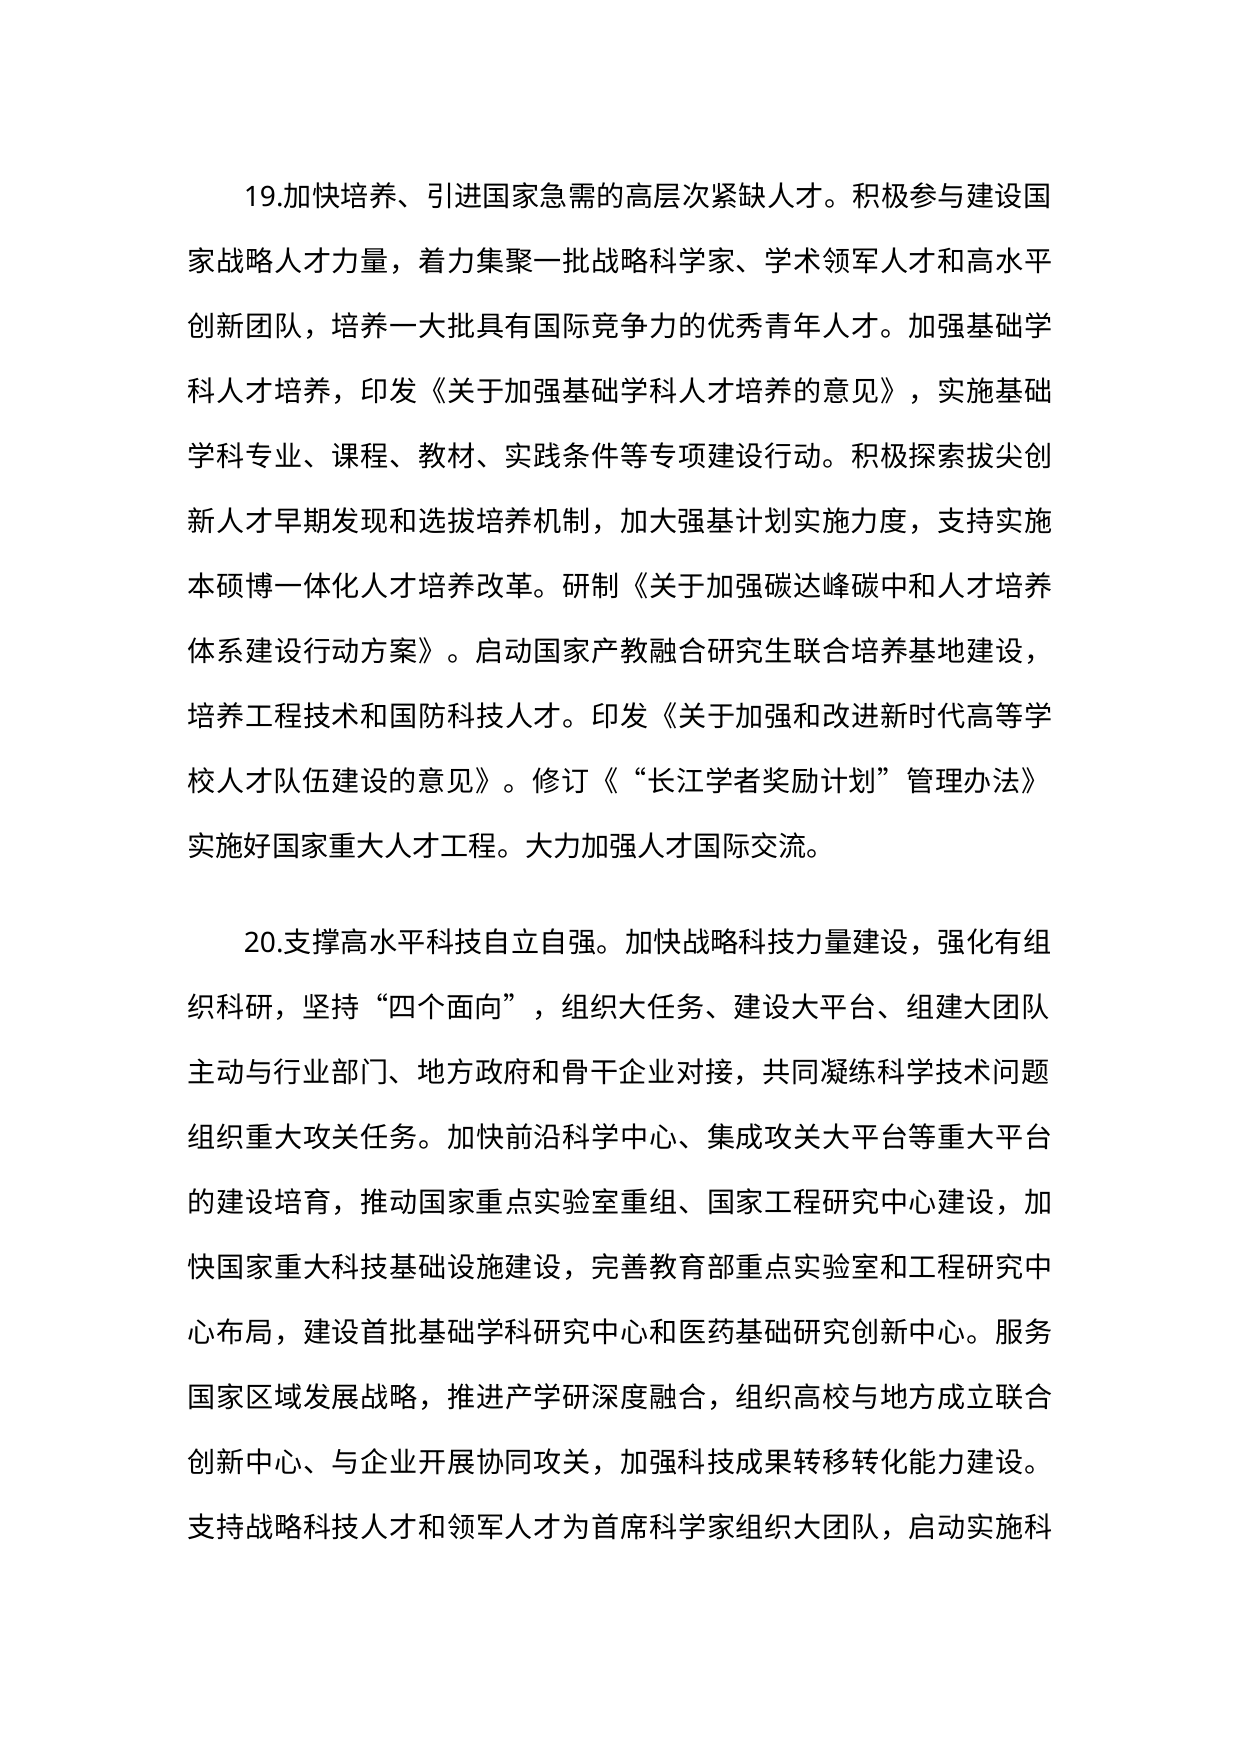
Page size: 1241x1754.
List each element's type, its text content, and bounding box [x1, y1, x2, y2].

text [187, 908, 1053, 1558]
text 19.加快培养、引进国家急需的高层次紧缺人才。积极参与建设国家战略人才力量，着力集聚一批战略科学家、学术领军人才和高水平创新团队，培养一大批具有国际竞争力的优秀青年人才。加强基础学科人才培养，印发《关于加强基础学科人才培养的意见》，实施基础学科专业、课程、教材、实践条件等专项建设行动。积极探索拔尖创新人才早期发现和选拔培养机制，加大强基计划实施力度，支持实施本硕博一体化人才培养改革。研制《关于加强碳达峰碳中和人才培养体系建设行动方案》。启动国家产教融合研究生联合培养基地建设，培养工程技术和国防科技人才。印发《关于加强和改进新时代高等学校人才队伍建设的意见》。修订《“长江学者奖励计划”管理办法》，实施好国家重大人才工程。大力加强人才国际交流。 [187, 162, 1053, 877]
